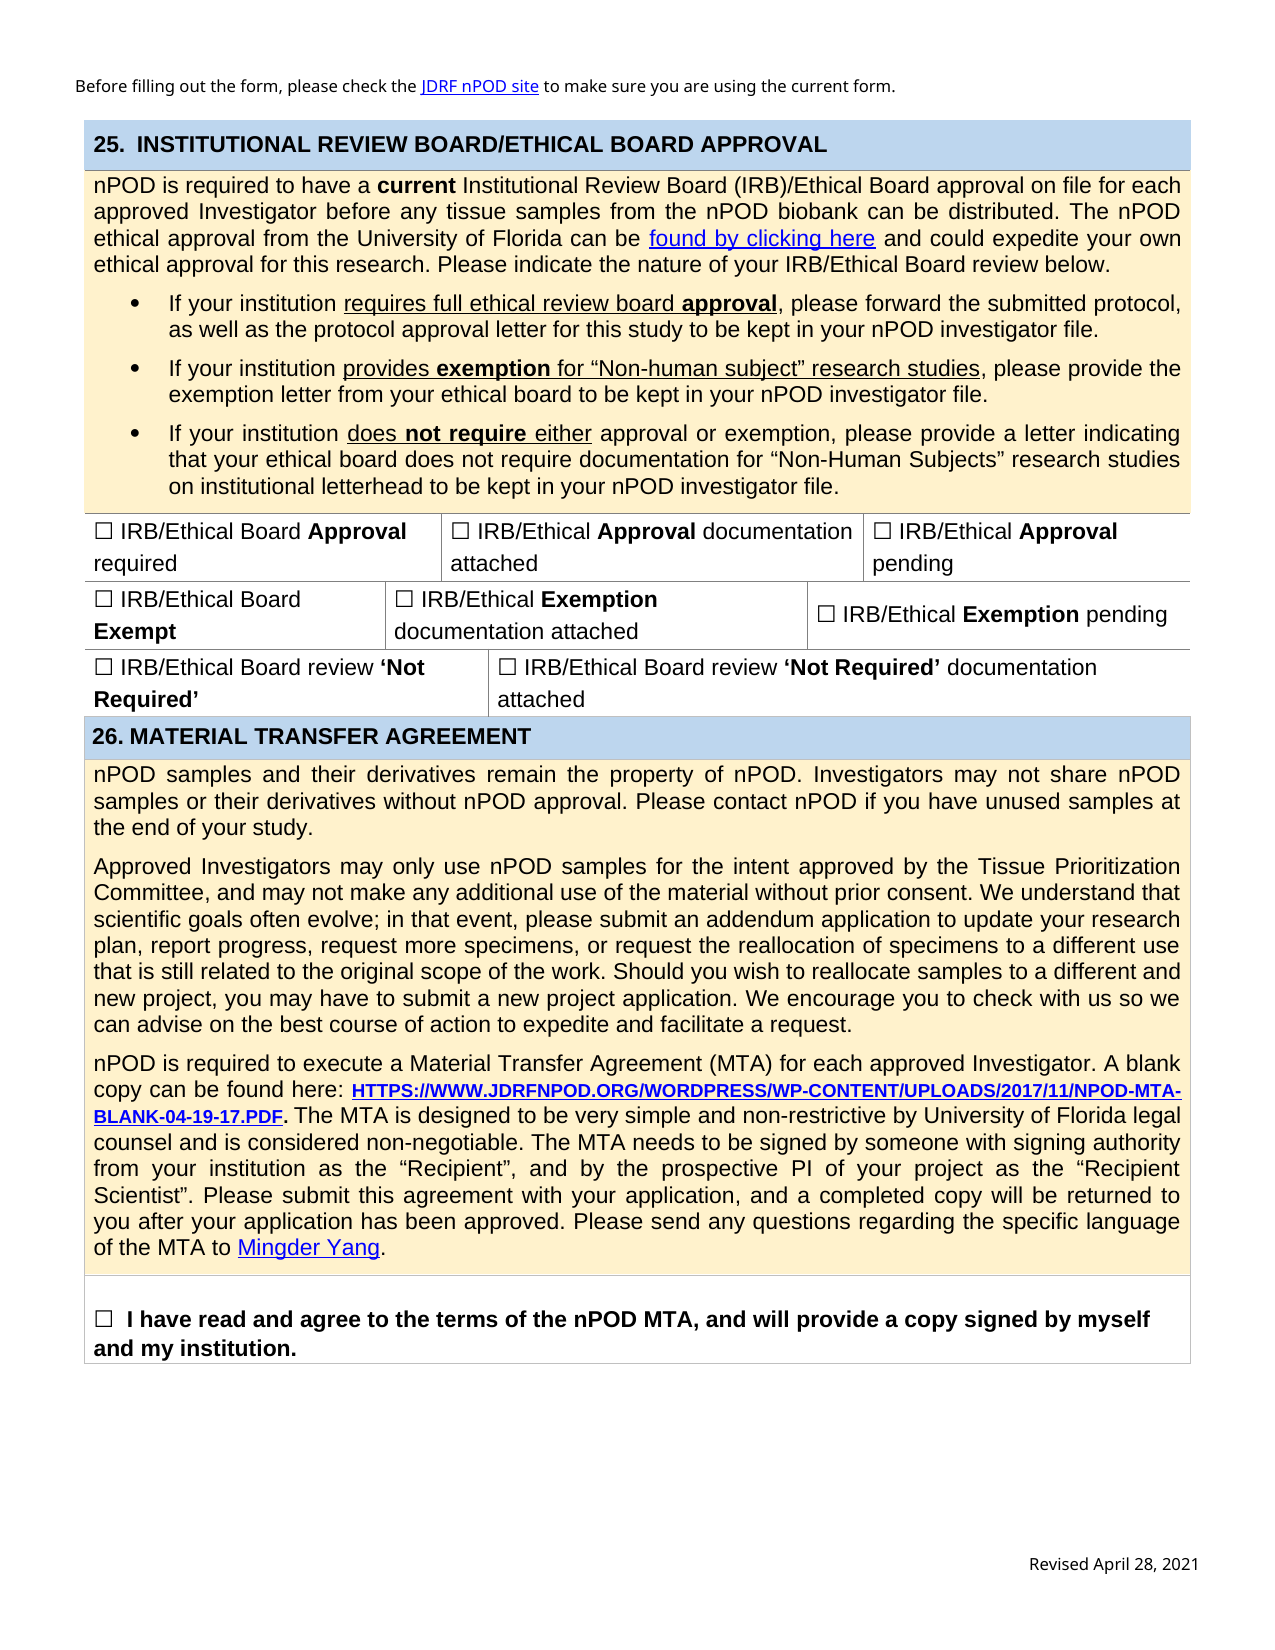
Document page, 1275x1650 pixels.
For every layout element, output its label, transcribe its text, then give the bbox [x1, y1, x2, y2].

table_cell IRB/Ethical Board review ‘Not Required’ [84, 649, 488, 716]
table_cell MATERIAL TRANSFER AGREEMENT [85, 717, 1190, 759]
table_header INSTITUTIONAL REVIEW BOARD/ETHICAL BOARD APPROVAL [84, 120, 1191, 170]
table_cell I have read and agree to the terms of the nPOD MTA, and will provide a copy signed by myself and my institution. [85, 1276, 1190, 1362]
table_cell IRB/Ethical Board review ‘Not Required’ documentation attached [489, 649, 1191, 716]
table_cell IRB/Ethical Exemption documentation attached [386, 582, 807, 648]
table_cell IRB/Ethical Approval pending [864, 513, 1191, 581]
table_cell nPOD is required to have a current Institutional Review Board (IRB)/Ethical Board approval on file for each approved Investigator before any tissue samples from the nPOD biobank can be distributed. The nPOD ethical approval from the University of Florida can be found by clicking here and could expedite your own ethical approval for this research. Please indicate the nature of your IRB/Ethical Board review below. If your institution requires full ethical review board approval, please forward the submitted protocol, as well as the protocol approval letter for this study to be kept in your nPOD investigator file. If your institution provides exemption for “Non-human subject” research studies, please provide the exemption letter from your ethical board to be kept in your nPOD investigator file. If your institution does not require either approval or exemption, please provide a letter indicating that your ethical board does not require documentation for “Non-Human Subjects” research studies on institutional letterhead to be kept in your nPOD investigator file. [84, 170, 1191, 513]
table_cell nPOD samples and their derivatives remain the property of nPOD. Investigators may not share nPOD samples or their derivatives without nPOD approval. Please contact nPOD if you have unused samples at the end of your study. Approved Investigators may only use nPOD samples for the intent approved by the Tissue Prioritization Committee, and may not make any additional use of the material without prior consent. We understand that scientific goals often evolve; in that event, please submit an addendum application to update your research plan, report progress, request more specimens, or request the reallocation of specimens to a different use that is still related to the original scope of the work. Should you wish to reallocate samples to a different and new project, you may have to submit a new project application. We encourage you to check with us so we can advise on the best course of action to expedite and facilitate a request. nPOD is required to execute a Material Transfer Agreement (MTA) for each approved Investigator. A blank copy can be found here: https://www.jdrfnpod.org/wordpress/wp-content/uploads/2017/11/nPOD-MTA-BLANK-04-19-17.pdf. The MTA is designed to be very simple and non-restrictive by University of Florida legal counsel and is considered non-negotiable. The MTA needs to be signed by someone with signing authority from your institution as the “Recipient”, and by the prospective PI of your project as the “Recipient Scientist”. Please submit this agreement with your application, and a completed copy will be returned to you after your application has been approved. Please send any questions regarding the specific language of the MTA to Mingder Yang. [85, 760, 1190, 1274]
table_cell IRB/Ethical Board Exempt [84, 581, 385, 648]
table_cell IRB/Ethical Approval documentation attached [442, 514, 863, 581]
table_cell IRB/Ethical Exemption pending [808, 581, 1191, 648]
table_cell IRB/Ethical Board Approval required [84, 513, 441, 581]
